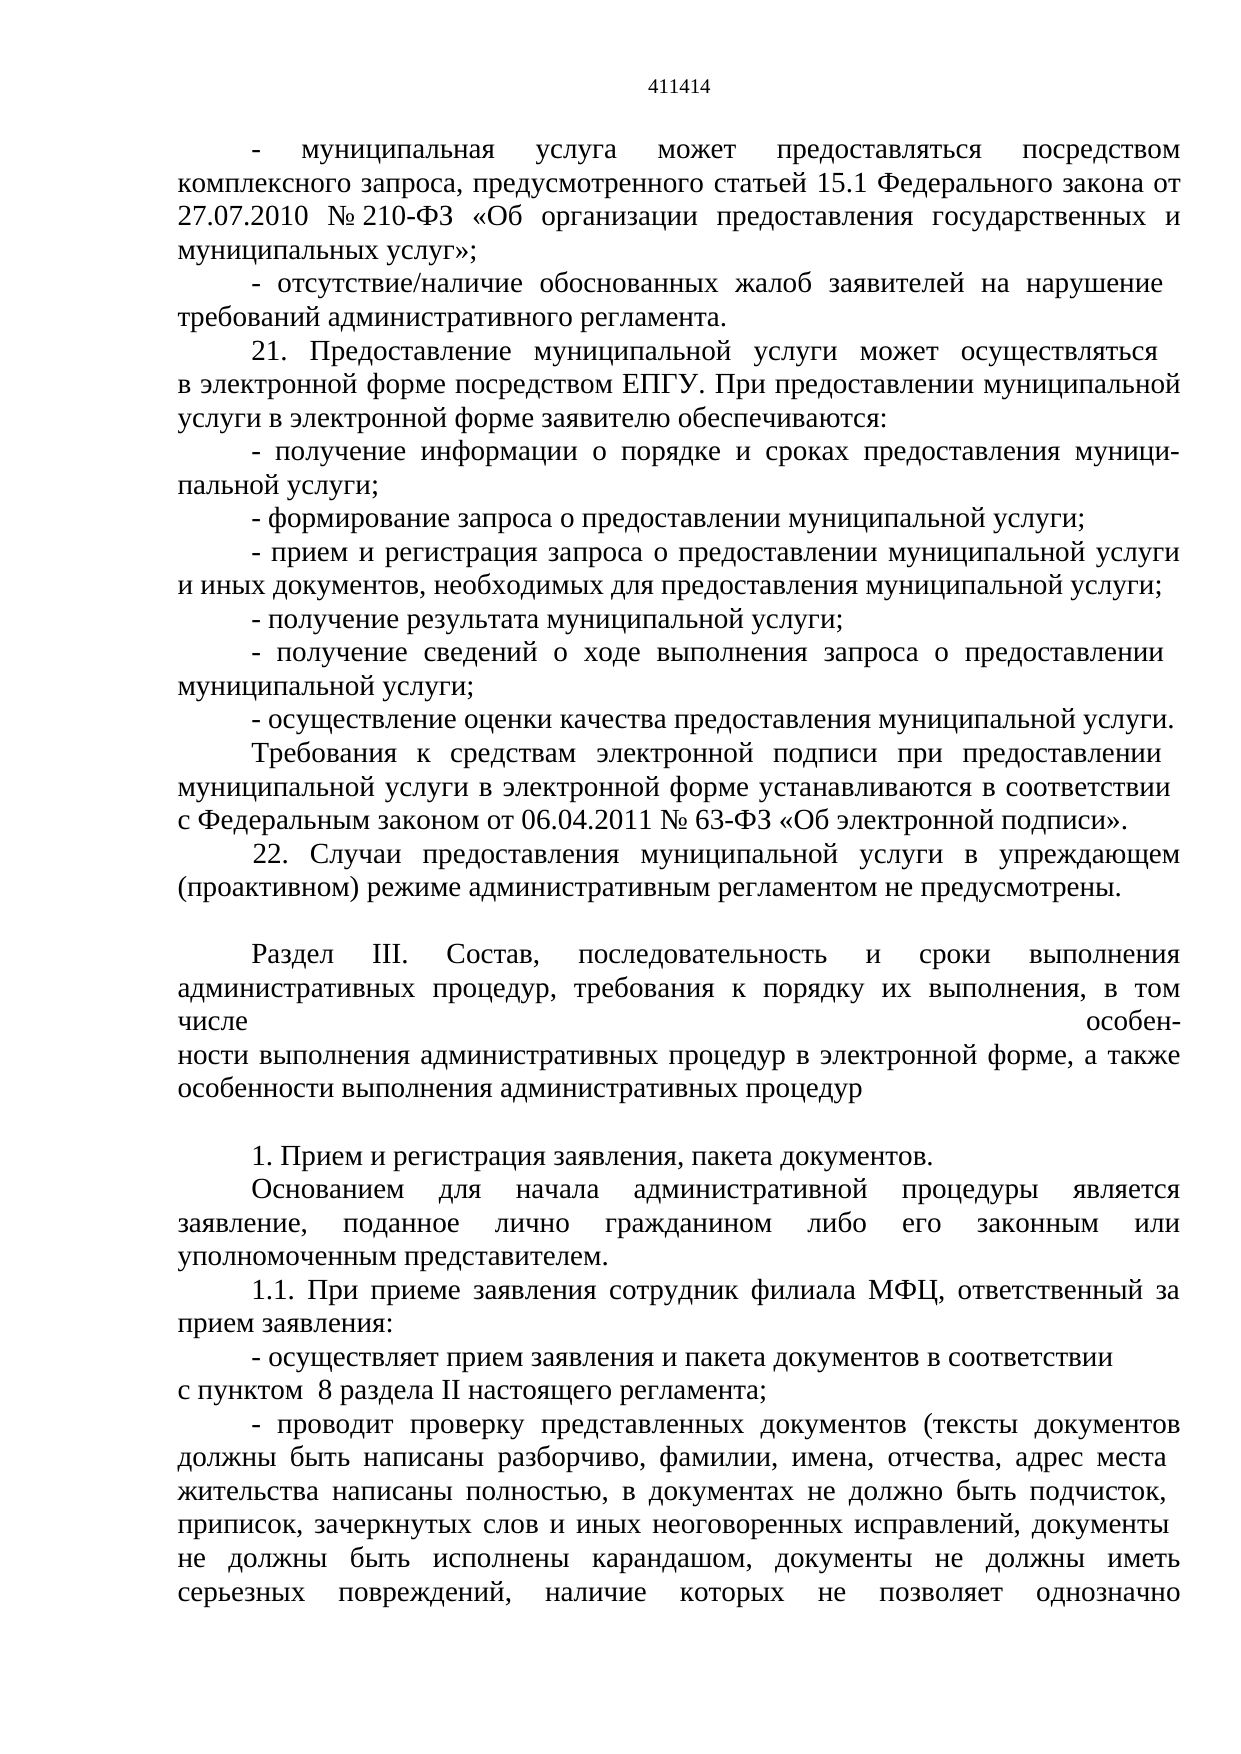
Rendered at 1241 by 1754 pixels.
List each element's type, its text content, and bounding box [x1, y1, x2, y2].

text - прием и регистрация запроса о предоставлении муниципальной услуги и иных документов, необходимых для предоставления муниципальной услуги; [177, 534, 1181, 601]
text - получение сведений о ходе выполнения запроса о предоставлении муниципальной услуги; [177, 634, 1181, 702]
text - осуществление оценки качества предоставления муниципальной услуги. [177, 702, 1181, 735]
text - получение информации о порядке и сроках предоставления муници- пальной услуги; [177, 433, 1181, 500]
text 1. Прием и регистрация заявления, пакета документов. [177, 1138, 1181, 1171]
text Требования к средствам электронной подписи при предоставлении муниципальной услуги в электронной форме устанавливаются в соответствии с Федеральным законом от 06.04.2011 № 63-ФЗ «Об электронной подписи». [177, 735, 1181, 836]
text 1.1. При приеме заявления сотрудник филиала МФЦ, ответственный за прием заявления: [177, 1272, 1181, 1339]
text - осуществляет прием заявления и пакета документов в соответствии с пунктом 8 раздела II настоящего регламента; [177, 1339, 1181, 1406]
text Основанием для начала административной процедуры является заявление, поданное лично гражданином либо его законным или уполномоченным представителем. [177, 1171, 1181, 1272]
text 22. Случаи предоставления муниципальной услуги в упреждающем (проактивном) режиме административным регламентом не предусмотрены. [177, 836, 1181, 903]
text Раздел III. Состав, последовательность и сроки выполнения административных процедур, требования к порядку их выполнения, в том числе особен- ности выполнения административных процедур в электронной форме, а также особенности выполнения административных процедур [177, 936, 1181, 1104]
text - получение результата муниципальной услуги; [177, 601, 1181, 634]
text 21. Предоставление муниципальной услуги может осуществляться в электронной форме посредством ЕПГУ. При предоставлении муниципальной услуги в электронной форме заявителю обеспечиваются: [177, 333, 1181, 433]
text - формирование запроса о предоставлении муниципальной услуги; [177, 500, 1181, 534]
text - отсутствие/наличие обоснованных жалоб заявителей на нарушение требований административного регламента. [177, 266, 1181, 333]
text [177, 1406, 1181, 1607]
text - муниципальная услуга может предоставляться посредством комплексного запроса, предусмотренного статьей 15.1 Федерального закона от 27.07.2010 № 210-ФЗ «Об организации предоставления государственных и муниципальных услуг»; [177, 131, 1181, 266]
